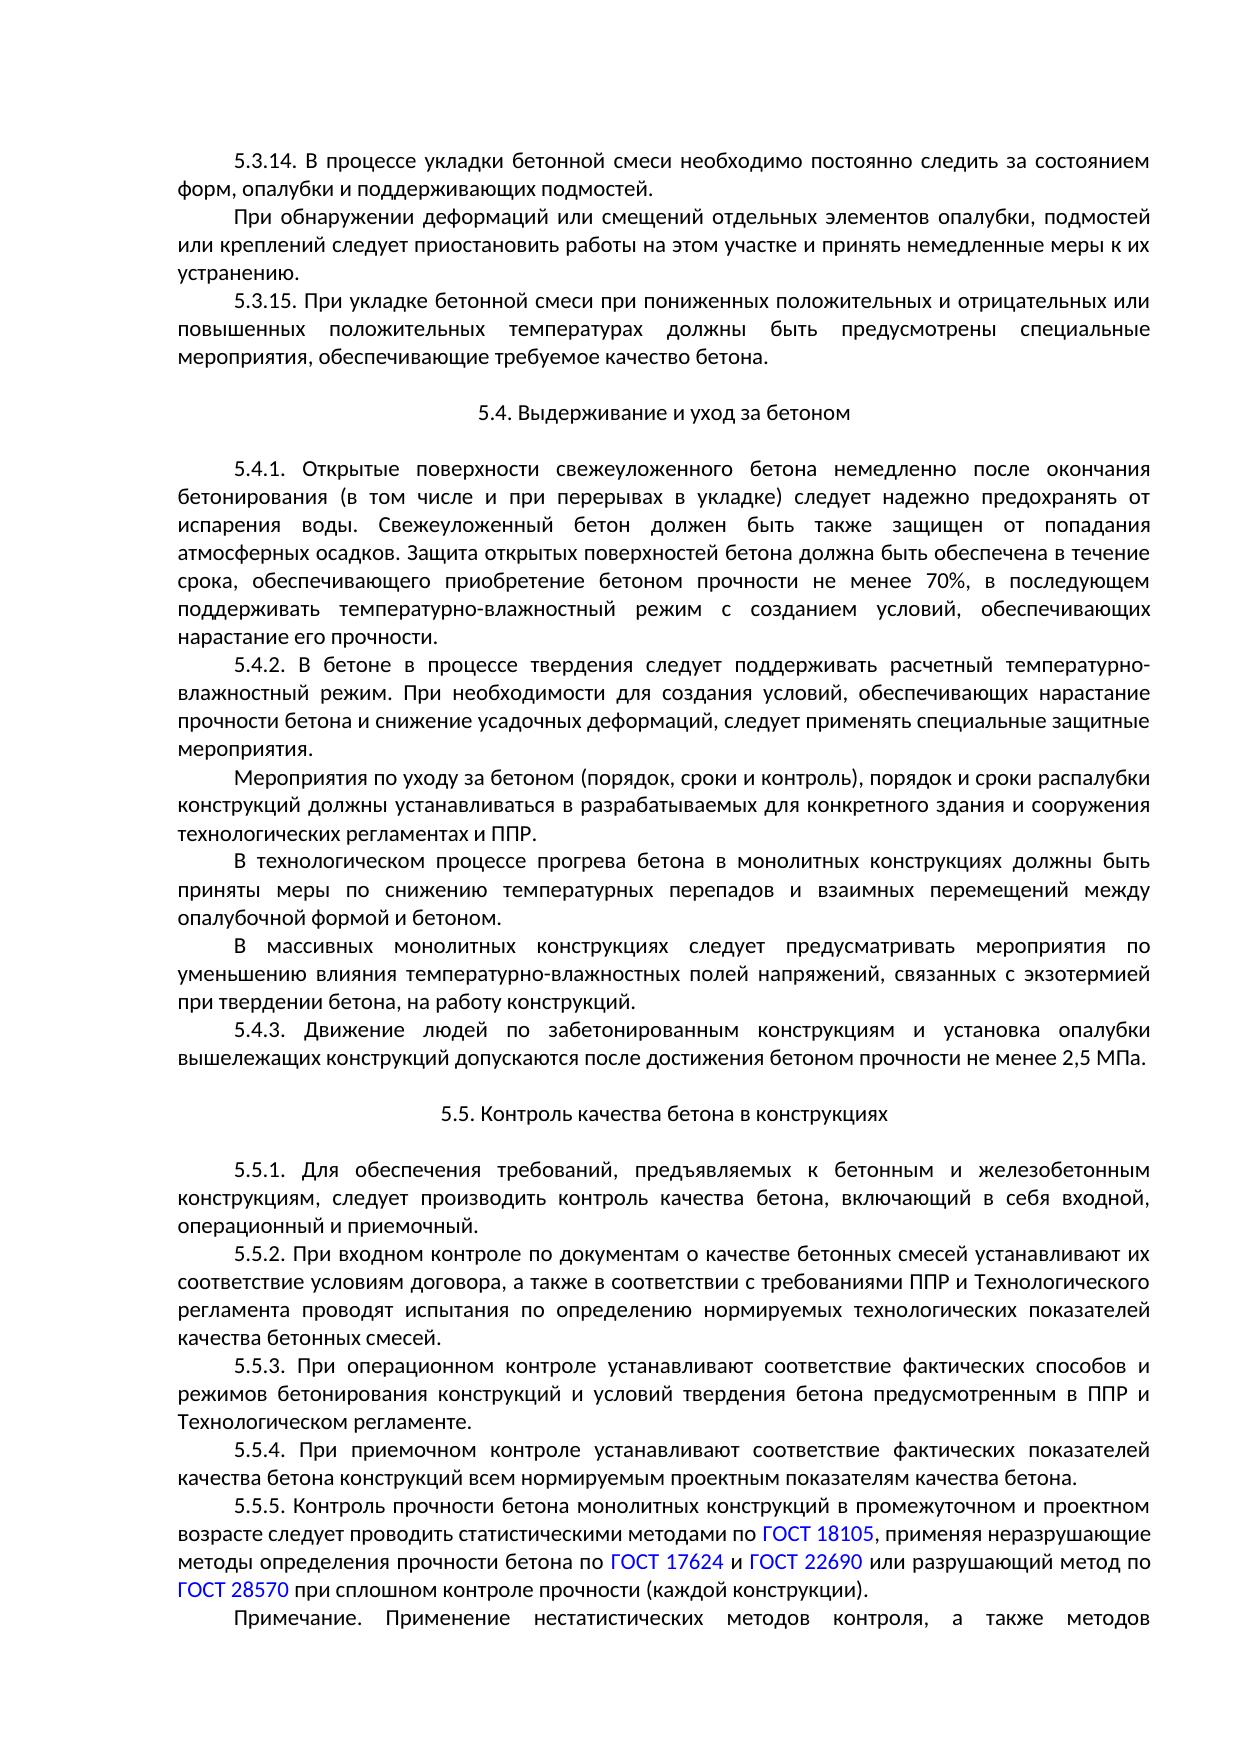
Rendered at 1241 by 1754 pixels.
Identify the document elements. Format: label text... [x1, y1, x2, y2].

text 5.5.1. Для обеспечения требований, предъявляемых к бетонным и железобетонным конструкциям, следует производить контроль качества бетона, включающий в себя входной, операционный и приемочный. [177, 1155, 1152, 1239]
text 5.4.3. Движение людей по забетонированным конструкциям и установка опалубки вышележащих конструкций допускаются после достижения бетоном прочности не менее 2,5 МПа. [177, 1015, 1152, 1071]
text 5.5. Контроль качества бетона в конструкциях [177, 1099, 1152, 1127]
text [177, 1603, 1152, 1631]
text 5.3.14. В процессе укладки бетонной смеси необходимо постоянно следить за состоянием форм, опалубки и поддерживающих подмостей. [177, 146, 1152, 202]
text 5.5.2. При входном контроле по документам о качестве бетонных смесей устанавливают их соответствие условиям договора, а также в соответствии с требованиями ППР и Технологического регламента проводят испытания по определению нормируемых технологических показателей качества бетонных смесей. [177, 1239, 1152, 1351]
text 5.3.15. При укладке бетонной смеси при пониженных положительных и отрицательных или повышенных положительных температурах должны быть предусмотрены специальные мероприятия, обеспечивающие требуемое качество бетона. [177, 286, 1152, 370]
text Мероприятия по уходу за бетоном (порядок, сроки и контроль), порядок и сроки распалубки конструкций должны устанавливаться в разрабатываемых для конкретного здания и сооружения технологических регламентах и ППР. [177, 763, 1152, 847]
text В массивных монолитных конструкциях следует предусматривать мероприятия по уменьшению влияния температурно-влажностных полей напряжений, связанных с экзотермией при твердении бетона, на работу конструкций. [177, 931, 1152, 1015]
text 5.4.2. В бетоне в процессе твердения следует поддерживать расчетный температурно-влажностный режим. При необходимости для создания условий, обеспечивающих нарастание прочности бетона и снижение усадочных деформаций, следует применять специальные защитные мероприятия. [177, 651, 1152, 763]
text 5.4. Выдерживание и уход за бетоном [177, 398, 1152, 426]
text 5.5.4. При приемочном контроле устанавливают соответствие фактических показателей качества бетона конструкций всем нормируемым проектным показателям качества бетона. [177, 1435, 1152, 1491]
text 5.4.1. Открытые поверхности свежеуложенного бетона немедленно после окончания бетонирования (в том числе и при перерывах в укладке) следует надежно предохранять от испарения воды. Свежеуложенный бетон должен быть также защищен от попадания атмосферных осадков. Защита открытых поверхностей бетона должна быть обеспечена в течение срока, обеспечивающего приобретение бетоном прочности не менее 70%, в последующем поддерживать температурно-влажностный режим с созданием условий, обеспечивающих нарастание его прочности. [177, 454, 1152, 651]
text При обнаружении деформаций или смещений отдельных элементов опалубки, подмостей или креплений следует приостановить работы на этом участке и принять немедленные меры к их устранению. [177, 202, 1152, 286]
text В технологическом процессе прогрева бетона в монолитных конструкциях должны быть приняты меры по снижению температурных перепадов и взаимных перемещений между опалубочной формой и бетоном. [177, 847, 1152, 931]
text 5.5.5. Контроль прочности бетона монолитных конструкций в промежуточном и проектном возрасте следует проводить статистическими методами по ГОСТ 18105, применяя неразрушающие методы определения прочности бетона по ГОСТ 17624 и ГОСТ 22690 или разрушающий метод по ГОСТ 28570 при сплошном контроле прочности (каждой конструкции). [177, 1491, 1152, 1603]
text 5.5.3. При операционном контроле устанавливают соответствие фактических способов и режимов бетонирования конструкций и условий твердения бетона предусмотренным в ППР и Технологическом регламенте. [177, 1351, 1152, 1435]
